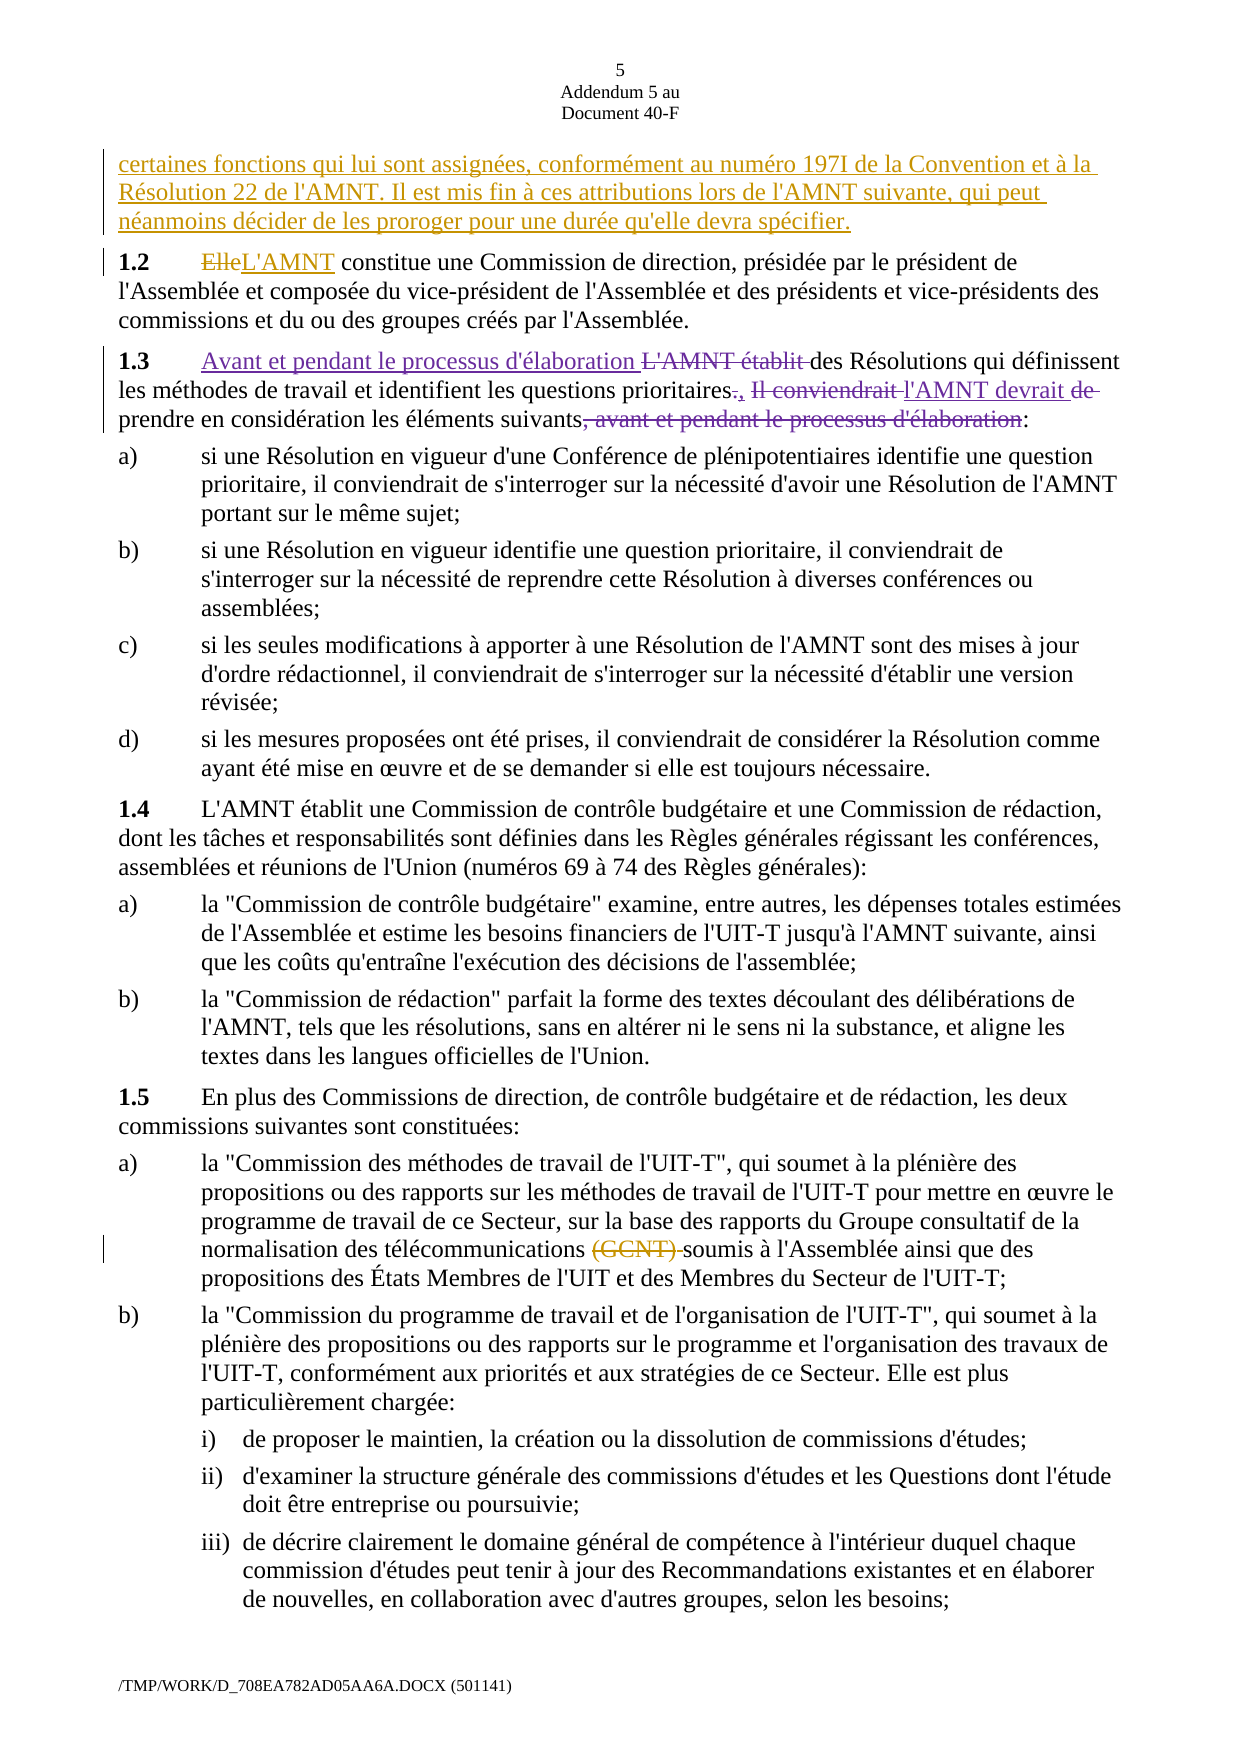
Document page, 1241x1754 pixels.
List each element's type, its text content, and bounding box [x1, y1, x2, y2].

text d) si les mesures proposées ont été prises, il conviendrait de considérer la Résolution comme ayant été mise en œuvre et de se demander si elle est toujours nécessaire. [118, 724, 1122, 782]
text a) si une Résolution en vigueur d'une Conférence de plénipotentiaires identifie une question prioritaire, il conviendrait de s'interroger sur la nécessité d'avoir une Résolution de l'AMNT portant sur le même sujet; [118, 441, 1122, 527]
text 1.3 des Résolutions qui définissent les méthodes de travail et identifient les questions prioritaires prendre en considération les éléments suivants: [118, 346, 1122, 432]
text 1.4 L'AMNT établit une Commission de contrôle budgétaire et une Commission de rédaction, dont les tâches et responsabilités sont définies dans les Règles générales régissant les conférences, assemblées et réunions de l'Union (numéros 69 à 74 des Règles générales): [118, 794, 1122, 881]
text b) la "Commission du programme de travail et de l'organisation de l'UIT-T", qui soumet à la plénière des propositions ou des rapports sur le programme et l'organisation des travaux de l'UIT-T, conformément aux priorités et aux stratégies de ce Secteur. Elle est plus particulièrement chargée: [118, 1300, 1122, 1415]
text 1.5 En plus des Commissions de direction, de contrôle budgétaire et de rédaction, les deux commissions suivantes sont constituées: [118, 1082, 1122, 1140]
text iii) de décrire clairement le domaine général de compétence à l'intérieur duquel chaque commission d'études peut tenir à jour des Recommandations existantes et en élaborer de nouvelles, en collaboration avec d'autres groupes, selon les besoins; [201, 1527, 1122, 1613]
text b) la "Commission de rédaction" parfait la forme des textes découlant des délibérations de l'AMNT, tels que les résolutions, sans en altérer ni le sens ni la substance, et aligne les textes dans les langues officielles de l'Union. [118, 984, 1122, 1070]
text b) si une Résolution en vigueur identifie une question prioritaire, il conviendrait de s'interroger sur la nécessité de reprendre cette Résolution à diverses conférences ou assemblées; [118, 535, 1122, 622]
text ii) d'examiner la structure générale des commissions d'études et les Questions dont l'étude doit être entreprise ou poursuivie; [201, 1461, 1122, 1518]
text 1.2 constitue une Commission de direction, présidée par le président de l'Assemblée et composée du vice-président de l'Assemblée et des présidents et vice-présidents des commissions et du ou des groupes créés par l'Assemblée. [118, 247, 1122, 334]
text a) la "Commission de contrôle budgétaire" examine, entre autres, les dépenses totales estimées de l'Assemblée et estime les besoins financiers de l'UIT-T jusqu'à l'AMNT suivante, ainsi que les coûts qu'entraîne l'exécution des décisions de l'assemblée; [118, 889, 1122, 975]
text i) de proposer le maintien, la création ou la dissolution de commissions d'études; [201, 1424, 1122, 1452]
text c) si les seules modifications à apporter à une Résolution de l'AMNT sont des mises à jour d'ordre rédactionnel, il conviendrait de s'interroger sur la nécessité d'établir une version révisée; [118, 630, 1122, 716]
text a) la "Commission des méthodes de travail de l'UIT-T", qui soumet à la plénière des propositions ou des rapports sur les méthodes de travail de l'UIT-T pour mettre en œuvre le programme de travail de ce Secteur, sur la base des rapports du Groupe consultatif de la normalisation des télécommunications soumis à l'Assemblée ainsi que des propositions des États Membres de l'UIT et des Membres du Secteur de l'UIT-T; [118, 1148, 1122, 1292]
